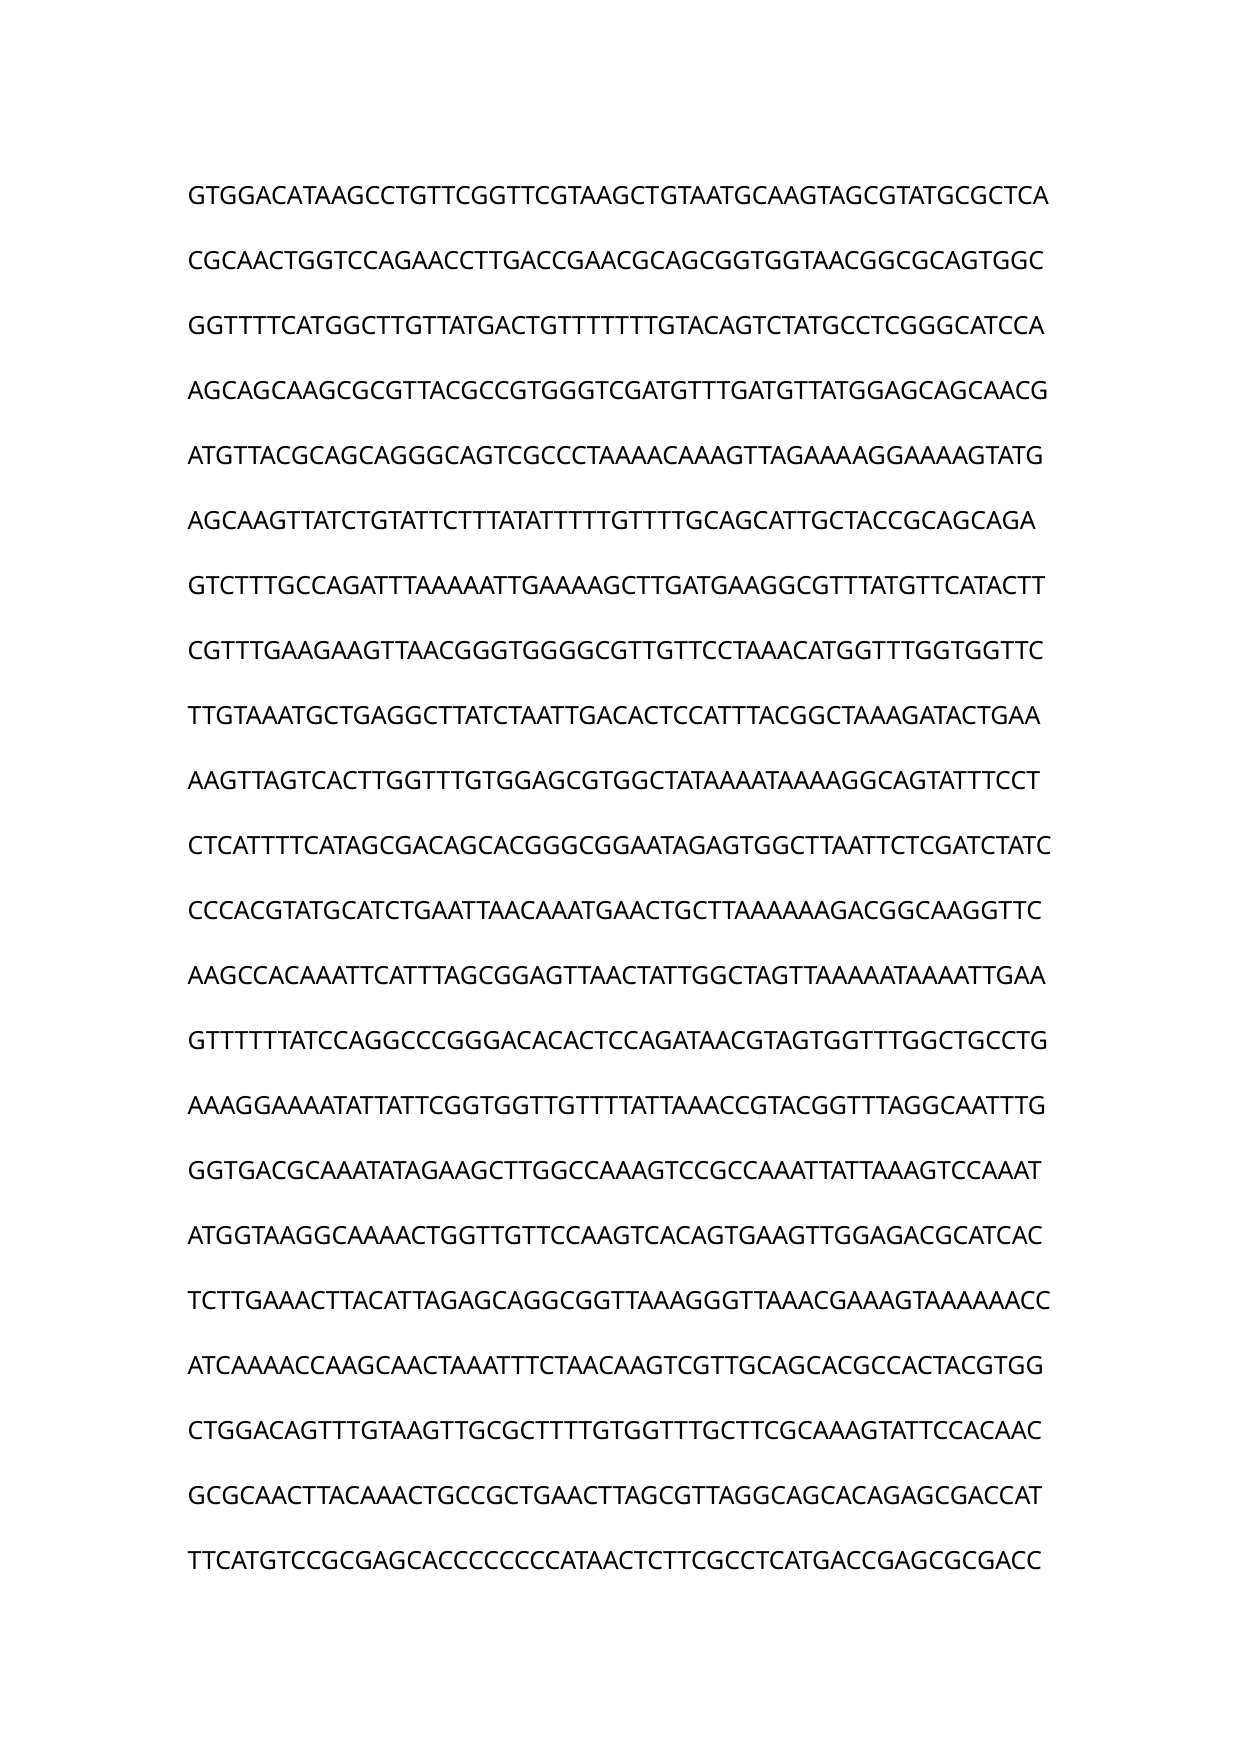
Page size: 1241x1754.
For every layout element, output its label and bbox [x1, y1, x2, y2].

text [187, 162, 1053, 1592]
